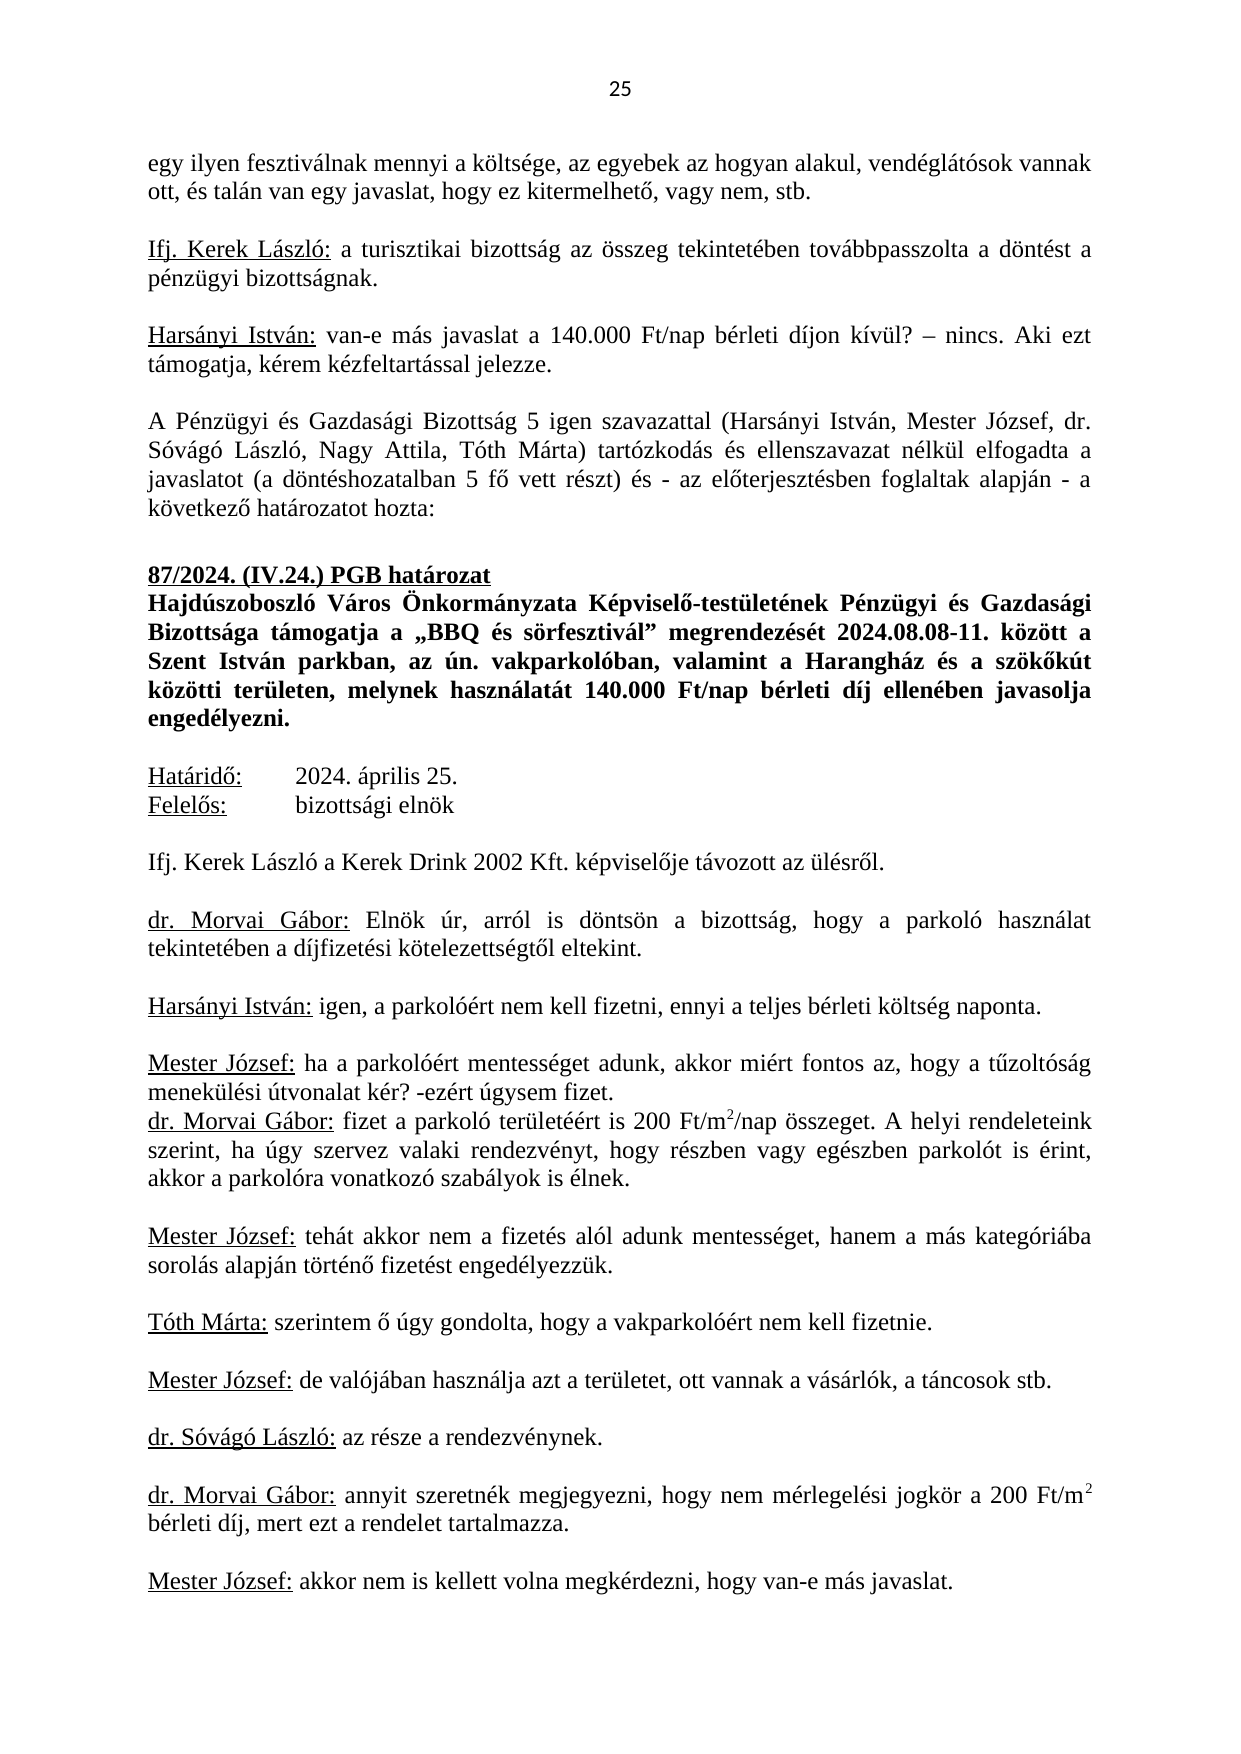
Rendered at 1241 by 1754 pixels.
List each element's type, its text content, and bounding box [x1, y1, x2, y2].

text Mester József: de valójában használja azt a területet, ott vannak a vásárlók, a táncosok stb. [148, 1365, 1092, 1393]
text Mester József: akkor nem is kellett volna megkérdezni, hogy van-e más javaslat. [148, 1566, 1092, 1595]
text Tóth Márta: szerintem ő úgy gondolta, hogy a vakparkolóért nem kell fizetnie. [148, 1307, 1092, 1336]
text Harsányi István: igen, a parkolóért nem kell fizetni, ennyi a teljes bérleti költség naponta. [148, 991, 1092, 1020]
text Ifj. Kerek László a Kerek Drink 2002 Kft. képviselője távozott az ülésről. [148, 847, 1092, 876]
text Határidő: 2024. április 25. [148, 761, 1092, 790]
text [148, 148, 1092, 205]
text A Pénzügyi és Gazdasági Bizottság 5 igen szavazattal (Harsányi István, Mester József, dr. Sóvágó László, Nagy Attila, Tóth Márta) tartózkodás és ellenszavazat nélkül elfogadta a javaslatot (a döntéshozatalban 5 fő vett részt) és - az előterjesztésben foglaltak alapján - a következő határozatot hozta: [148, 406, 1092, 521]
text Felelős: bizottsági elnök [148, 790, 1092, 818]
text Hajdúszoboszló Város Önkormányzata Képviselő-testületének Pénzügyi és Gazdasági Bizottsága támogatja a „BBQ és sörfesztivál” megrendezését 2024.08.08-11. között a Szent István parkban, az ún. vakparkolóban, valamint a Harangház és a szökőkút közötti területen, melynek használatát 140.000 Ft/nap bérleti díj ellenében javasolja engedélyezni. [148, 588, 1092, 732]
text 87/2024. (IV.24.) PGB határozat [148, 560, 1092, 588]
text Mester József: tehát akkor nem a fizetés alól adunk mentességet, hanem a más kategóriába sorolás alapján történő fizetést engedélyezzük. [148, 1221, 1092, 1278]
text dr. Morvai Gábor: annyit szeretnék megjegyezni, hogy nem mérlegelési jogkör a 200 Ft/m2 bérleti díj, mert ezt a rendelet tartalmazza. [148, 1480, 1092, 1537]
text dr. Morvai Gábor: fizet a parkoló területéért is 200 Ft/m2/nap összeget. A helyi rendeleteink szerint, ha úgy szervez valaki rendezvényt, hogy részben vagy egészben parkolót is érint, akkor a parkolóra vonatkozó szabályok is élnek. [148, 1106, 1092, 1192]
text Harsányi István: van-e más javaslat a 140.000 Ft/nap bérleti díjon kívül? – nincs. Aki ezt támogatja, kérem kézfeltartással jelezze. [148, 320, 1092, 378]
text Mester József: ha a parkolóért mentességet adunk, akkor miért fontos az, hogy a tűzoltóság menekülési útvonalat kér? -ezért úgysem fizet. [148, 1048, 1092, 1106]
text dr. Sóvágó László: az része a rendezvénynek. [148, 1422, 1092, 1451]
text Ifj. Kerek László: a turisztikai bizottság az összeg tekintetében továbbpasszolta a döntést a pénzügyi bizottságnak. [148, 234, 1092, 291]
text dr. Morvai Gábor: Elnök úr, arról is döntsön a bizottság, hogy a parkoló használat tekintetében a díjfizetési kötelezettségtől eltekint. [148, 905, 1092, 962]
